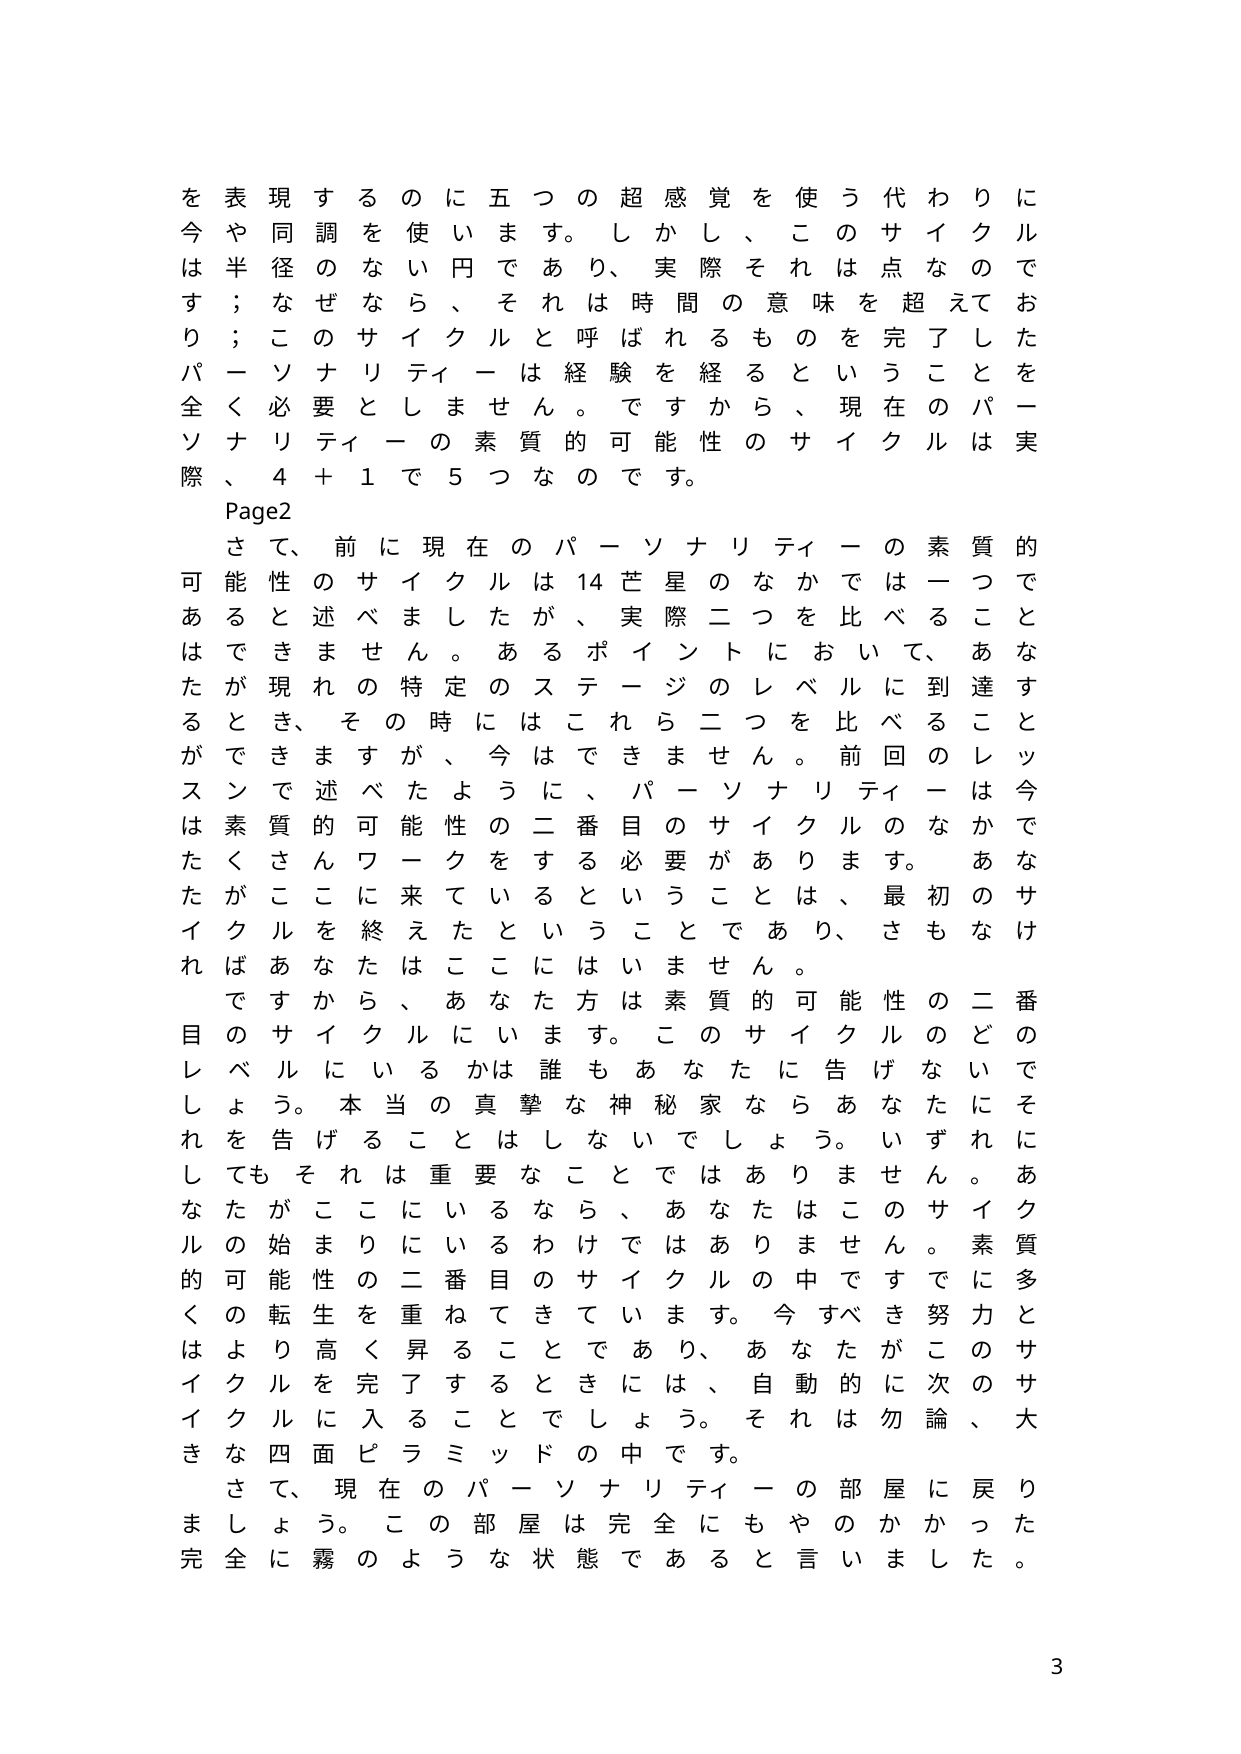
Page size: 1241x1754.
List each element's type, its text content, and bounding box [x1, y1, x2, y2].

text さて、前に現在のパーソナリティーの素質的可能性のサイクルは14芒星のなかでは一つであると述べましたが、実際二つを比べることはできません。あるポイントにおいて、あなたが現れの特定のステージのレベルに到達するとき、その時にはこれら二つを比べることができますが、今はできません。前回のレッスンで述べたように、パーソナリティーは今は素質的可能性の二番目のサイクルのなかでたくさんワークをする必要があります。 あなたがここに来ているということは、最初のサイクルを終えたということであり、さもなければあなたはここにはいません。 [181, 528, 1060, 982]
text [181, 1470, 1060, 1575]
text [181, 179, 1060, 493]
text ですから、あなた方は素質的可能性の二番目のサイクルにいます。このサイクルのどのレベルにいるかは誰もあなたに告げないでしょう。本当の真摯な神秘家ならあなたにそれを告げることはしないでしょう。いずれにしてもそれは重要なことではありません。あなたがここにいるなら、あなたはこのサイクルの始まりにいるわけではありません。素質的可能性の二番目のサイクルの中ですでに多くの転生を重ねてきています。今すべき努力とはより高く昇ることであり、あなたがこのサイクルを完了するときには、自動的に次のサイクルに入ることでしょう。それは勿論、大きな四面ピラミッドの中です。 [181, 982, 1060, 1470]
text Page2 [181, 493, 1060, 528]
